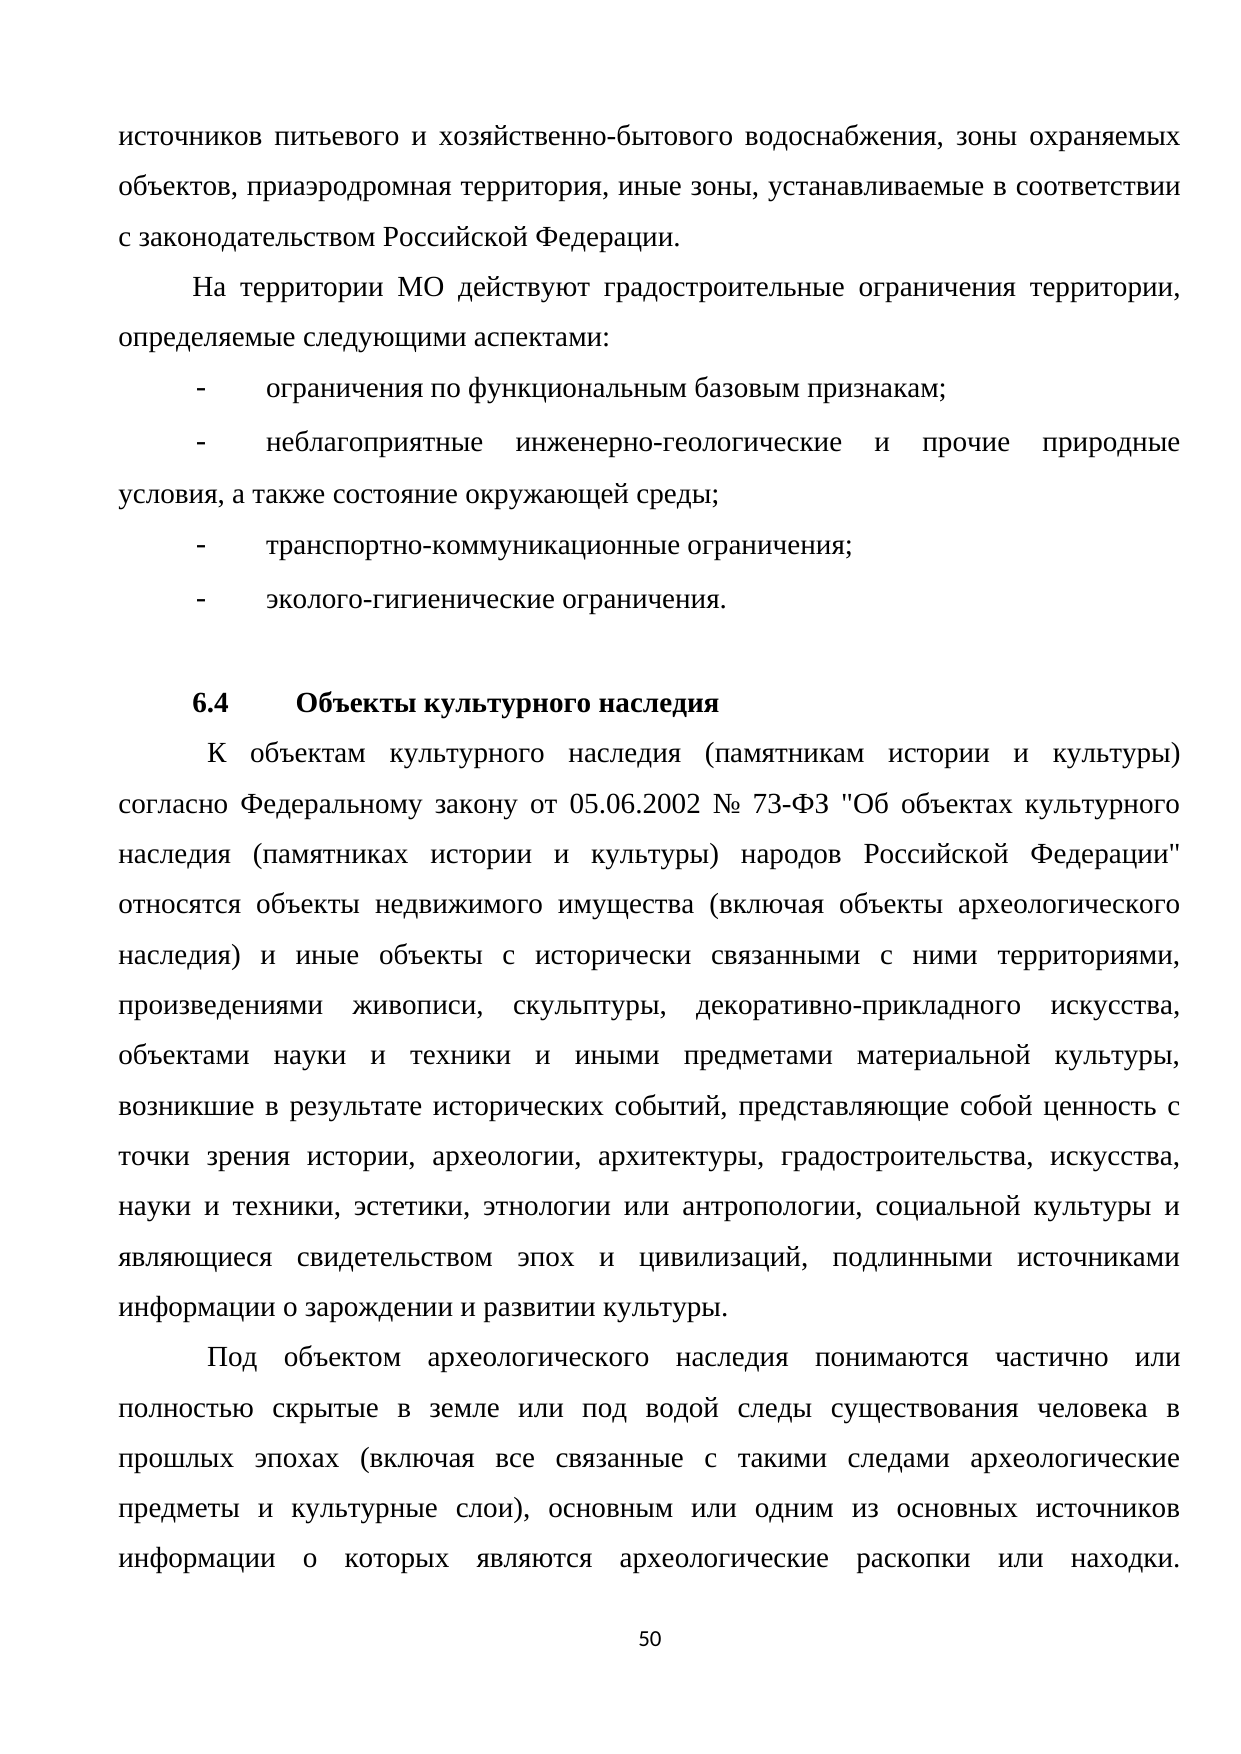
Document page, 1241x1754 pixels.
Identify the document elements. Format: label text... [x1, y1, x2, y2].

text На территории МО действуют градостроительные ограничения территории, определяемые следующими аспектами: [118, 269, 1181, 353]
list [118, 1339, 1181, 1574]
list транспортно-коммуникационные ограничения; [118, 527, 1181, 563]
list ограничения по функциональным базовым признакам; [118, 370, 1181, 406]
list К объектам культурного наследия (памятникам истории и культуры) согласно Федеральному закону от 05.06.2002 № 73-ФЗ "Об объектах культурного наследия (памятниках истории и культуры) народов Российской Федерации" относятся объекты недвижимого имущества (включая объекты археологического наследия) и иные объекты с исторически связанными с ними территориями, произведениями живописи, скульптуры, декоративно-прикладного искусства, объектами науки и техники и иными предметами материальной культуры, возникшие в результате исторических событий, представляющие собой ценность с точки зрения истории, археологии, архитектуры, градостроительства, искусства, науки и техники, эстетики, этнологии или антропологии, социальной культуры и являющиеся свидетельством эпох и цивилизаций, подлинными источниками информации о зарождении и развитии культуры. [118, 736, 1181, 1323]
list неблагоприятные инженерно-геологические и прочие природные условия, а также состояние окружающей среды; [118, 424, 1181, 510]
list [118, 118, 1181, 252]
list эколого-гигиенические ограничения. [118, 581, 1181, 617]
list Объекты культурного наследия [118, 685, 1181, 719]
